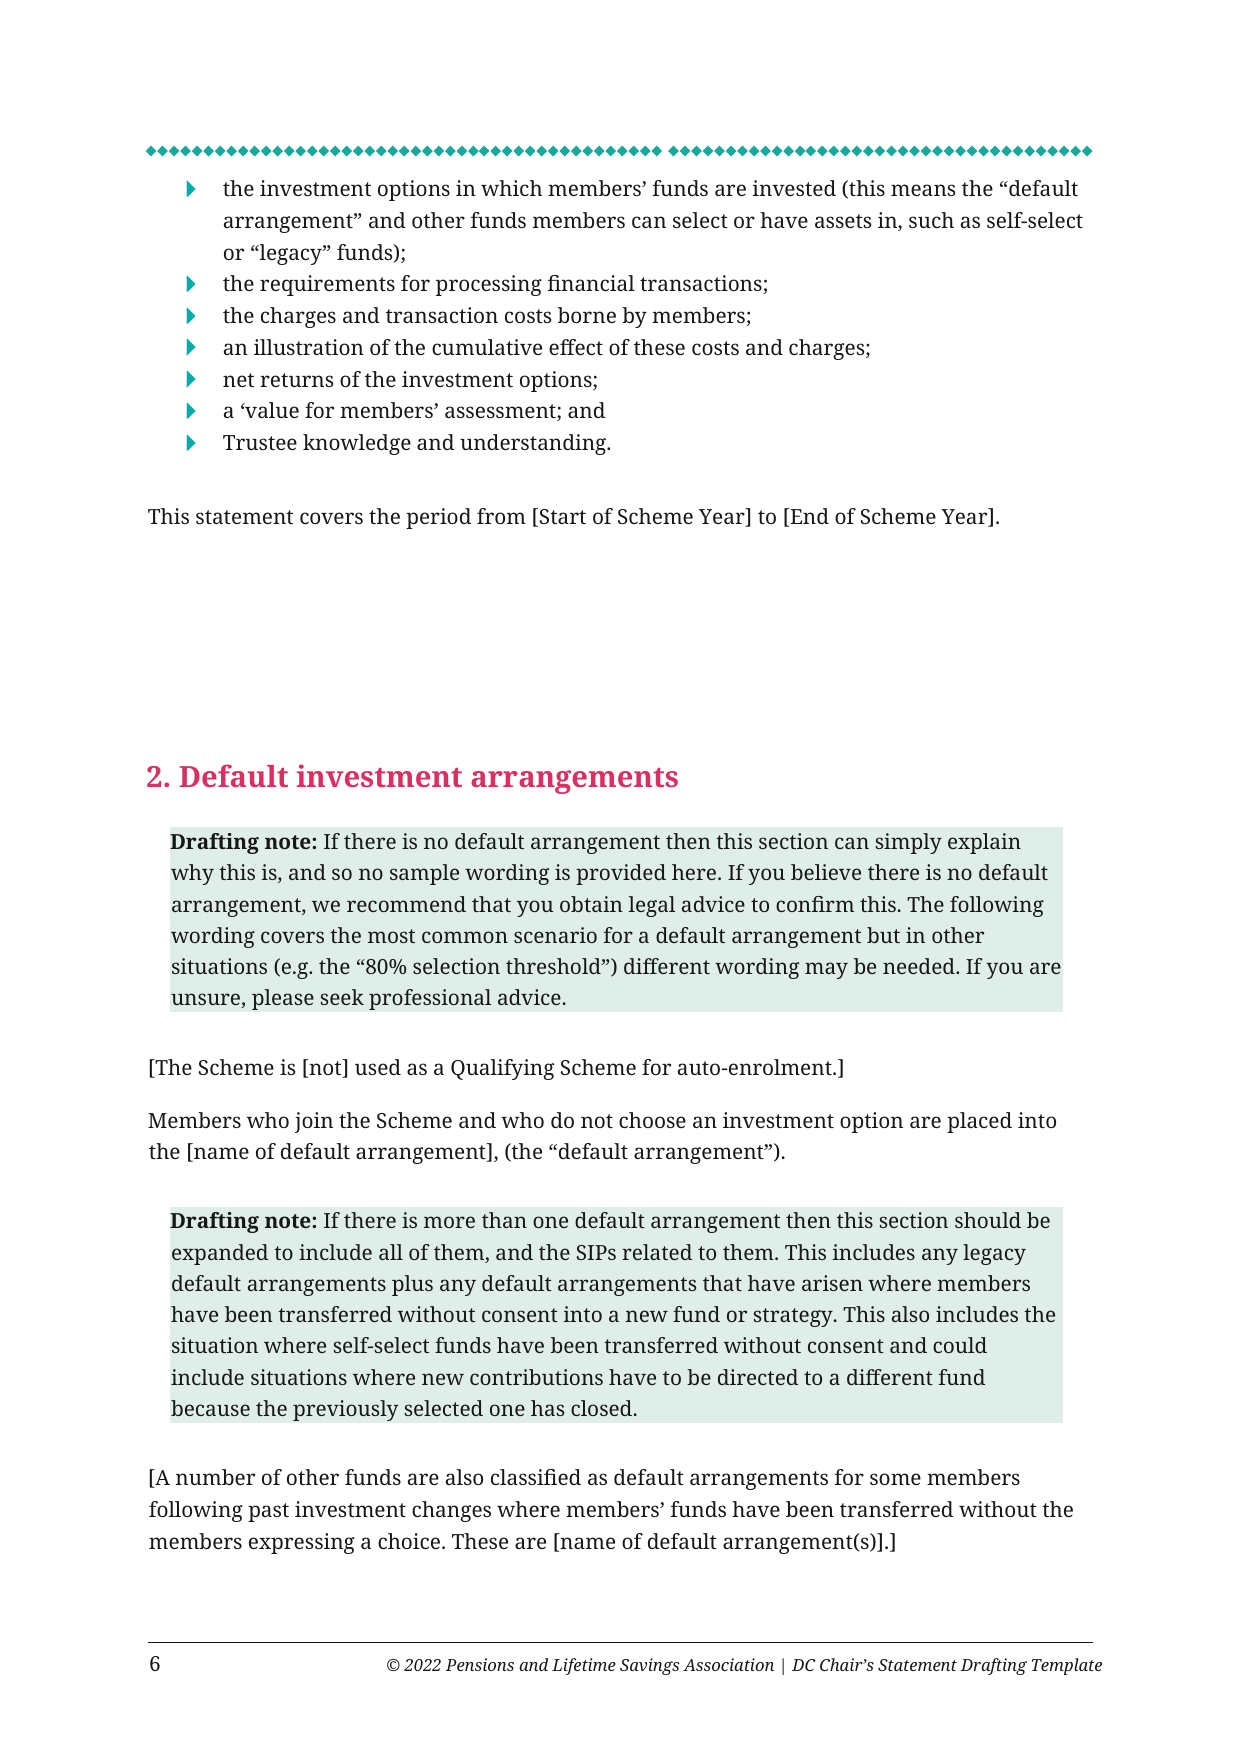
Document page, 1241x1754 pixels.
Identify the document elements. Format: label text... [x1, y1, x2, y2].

picture [186, 370, 196, 388]
subtitle 2. Default investment arrangements [146, 756, 1109, 796]
picture [186, 434, 196, 451]
list a ‘value for members’ assessment; and [185, 397, 1087, 425]
list an illustration of the cumulative effect of these costs and charges; [185, 333, 1087, 362]
picture [186, 180, 196, 197]
list the charges and transaction costs borne by members; [185, 301, 1087, 330]
text Drafting note: If there is more than one default arrangement then this section should be expanded to include all of them, and the SIPs related to them. This includes any legacy default arrangements plus any default arrangements that have arisen where members have been transferred without consent into a new fund or strategy. This also includes the situation where self-select funds have been transferred without consent and could include situations where new contributions have to be directed to a different fund because the previously selected one has closed. [170, 1207, 1063, 1423]
text [A number of other funds are also classified as default arrangements for some members following past investment changes where members’ funds have been transferred without the members expressing a choice. These are [name of default arrangement(s)].] [148, 1463, 1087, 1555]
list Trustee knowledge and understanding. [185, 428, 1087, 457]
picture [186, 402, 196, 419]
list the requirements for processing financial transactions; [185, 269, 1087, 298]
picture [186, 307, 196, 324]
list the investment options in which members’ funds are invested (this means the “default arrangement” and other funds members can select or have assets in, such as self-select or “legacy” funds); [185, 174, 1087, 266]
text Drafting note: If there is no default arrangement then this section can simply explain why this is, and so no sample wording is provided here. If you believe there is no default arrangement, we recommend that you obtain legal advice to confirm this. The following wording covers the most common scenario for a default arrangement but in other situations (e.g. the “80% selection threshold”) different wording may be needed. If you are unsure, please seek professional advice. [170, 827, 1063, 1012]
text [The Scheme is [not] used as a Qualifying Scheme for auto-enrolment.] [148, 1053, 1087, 1081]
list net returns of the investment options; [185, 365, 1087, 393]
picture [186, 338, 196, 356]
text Members who join the Scheme and who do not choose an investment option are placed into the [name of default arrangement], (the “default arrangement”). [148, 1106, 1087, 1166]
picture [186, 275, 196, 292]
text This statement covers the period from [Start of Scheme Year] to [End of Scheme Year]. [148, 502, 1087, 530]
